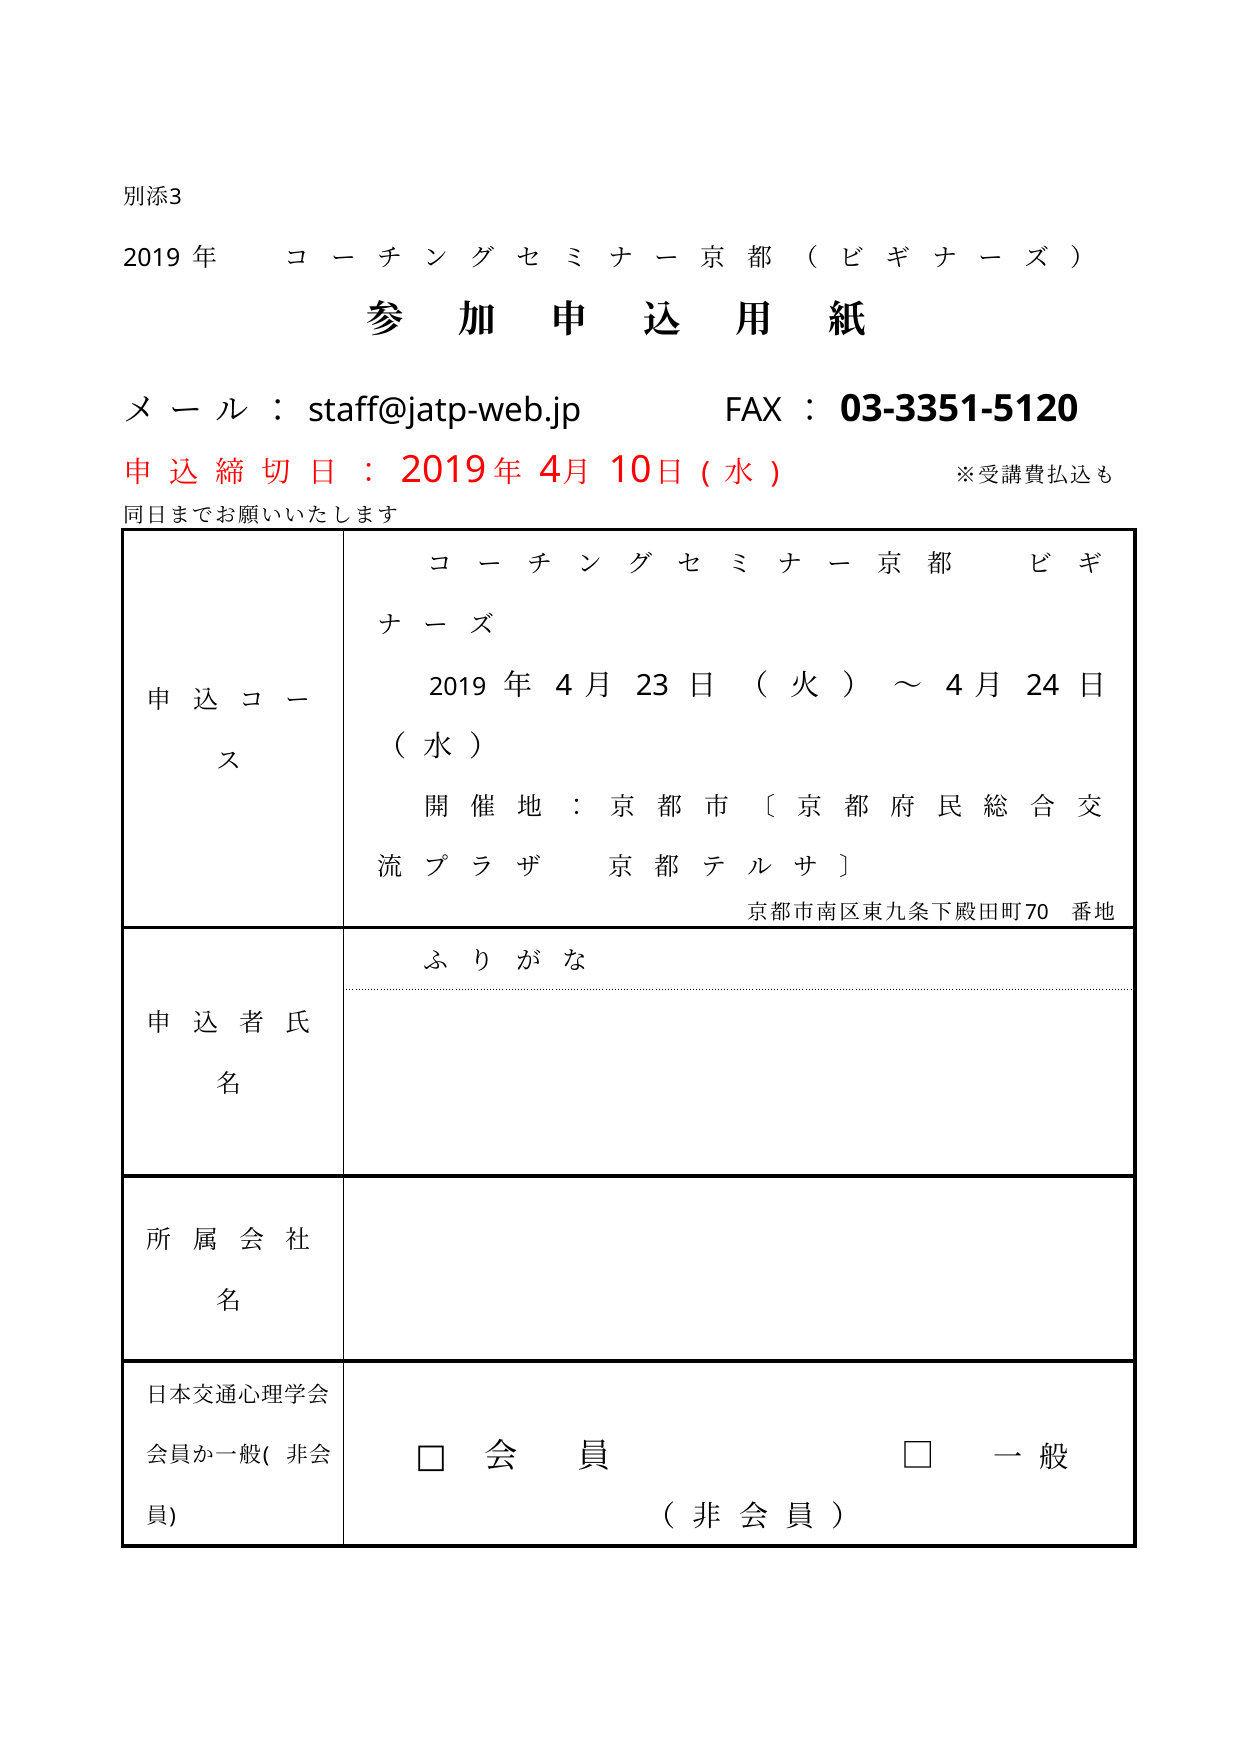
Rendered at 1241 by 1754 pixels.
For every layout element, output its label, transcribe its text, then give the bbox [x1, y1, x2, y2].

text 申込締切日：2019年4月10日(水) ※受講費払込も同日までお願いいたします [123, 437, 1117, 528]
text 2019年 コーチングセミナー京都（ビギナーズ） [123, 225, 1117, 286]
table_cell 会 員 □ 一般（非会員） [344, 1363, 1133, 1544]
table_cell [124, 1363, 343, 1544]
text 別添3 [123, 164, 1117, 225]
table_header コーチングセミナー京都 ビギナーズ 2019年4月23日（火）～4月24日（水） 開催地：京都市〔京都府民総合交流プラザ 京都テルサ〕 京都市南区東九条下殿田町70番地 [344, 531, 1133, 926]
table_header 申込コース [124, 531, 343, 926]
table_cell 所属会社名 [124, 1178, 343, 1359]
table_cell [344, 989, 1133, 1174]
table_cell [344, 1178, 1133, 1359]
text 参 加 申 込 用 紙 [123, 286, 1117, 346]
table_cell 申込者氏名 [124, 929, 343, 1174]
table_cell ふりがな [344, 929, 1133, 989]
text メール：staff@jatp-web.jp FAX：03-3351-5120 [123, 377, 1117, 437]
